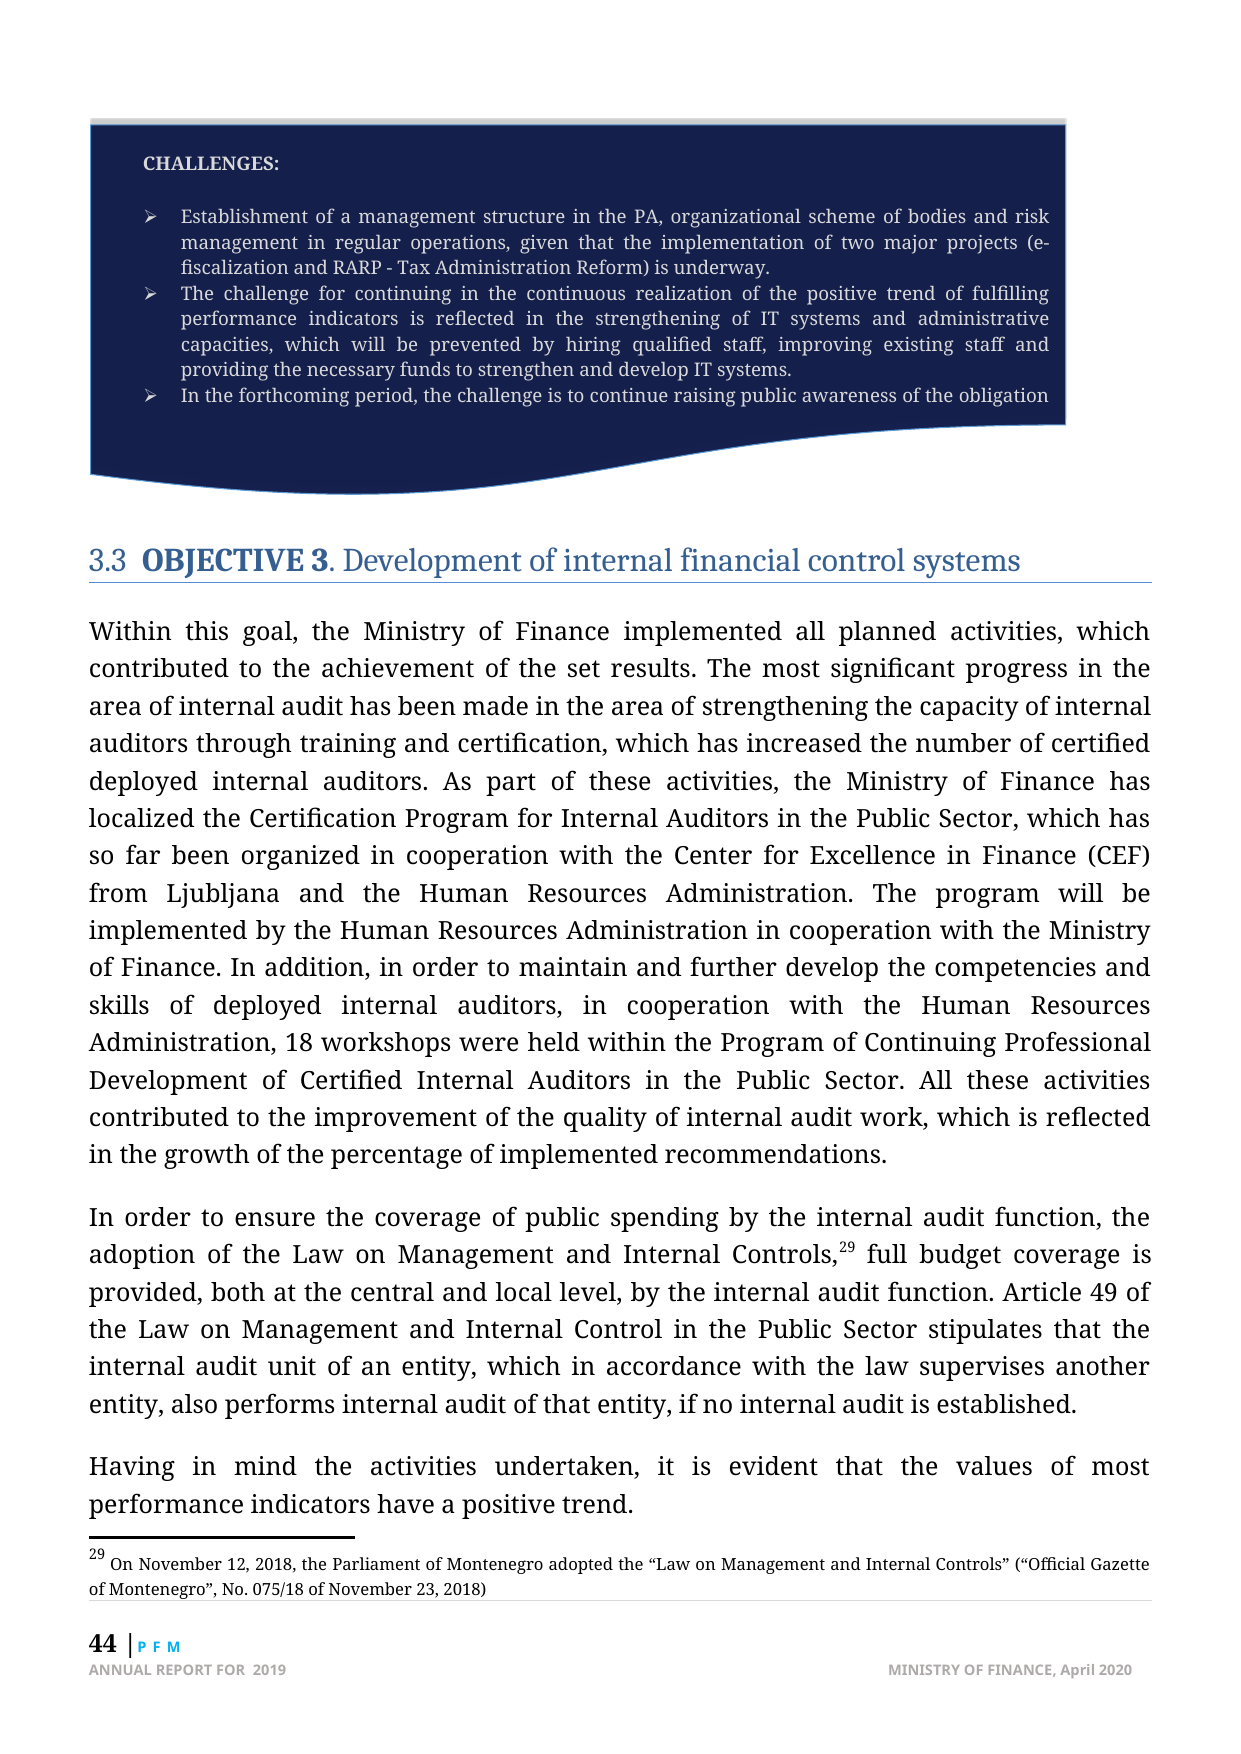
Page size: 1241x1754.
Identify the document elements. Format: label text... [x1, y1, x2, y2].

text Within this goal, the Ministry of Finance implemented all planned activities, which contributed to the achievement of the set results. The most significant progress in the area of ​​internal audit has been made in the area of ​​strengthening the capacity of internal auditors through training and certification, which has increased the number of certified deployed internal auditors. As part of these activities, the Ministry of Finance has localized the Certification Program for Internal Auditors in the Public Sector, which has so far been organized in cooperation with the Center for Excellence in Finance (CEF) from Ljubljana and the Human Resources Administration. The program will be implemented by the Human Resources Administration in cooperation with the Ministry of Finance. In addition, in order to maintain and further develop the competencies and skills of deployed internal auditors, in cooperation with the Human Resources Administration, 18 workshops were held within the Program of Continuing Professional Development of Certified Internal Auditors in the Public Sector. All these activities contributed to the improvement of the quality of internal audit work, which is reflected in the growth of the percentage of implemented recommendations. [89, 613, 1152, 1171]
text Having in mind the activities undertaken, it is evident that the values of most performance indicators have a positive trend. [89, 1449, 1152, 1520]
text OBJECTIVE 3. Development of internal financial control systems [89, 542, 1152, 582]
text In order to ensure the coverage of public spending by the internal audit function, the adoption of the Law on Management and Internal Controls, full budget coverage is provided, both at the central and local level, by the internal audit function. Article 49 of the Law on Management and Internal Control in the Public Sector stipulates that the internal audit unit of an entity, which in accordance with the law supervises another entity, also performs internal audit of that entity, if no internal audit is established. [89, 1199, 1152, 1421]
